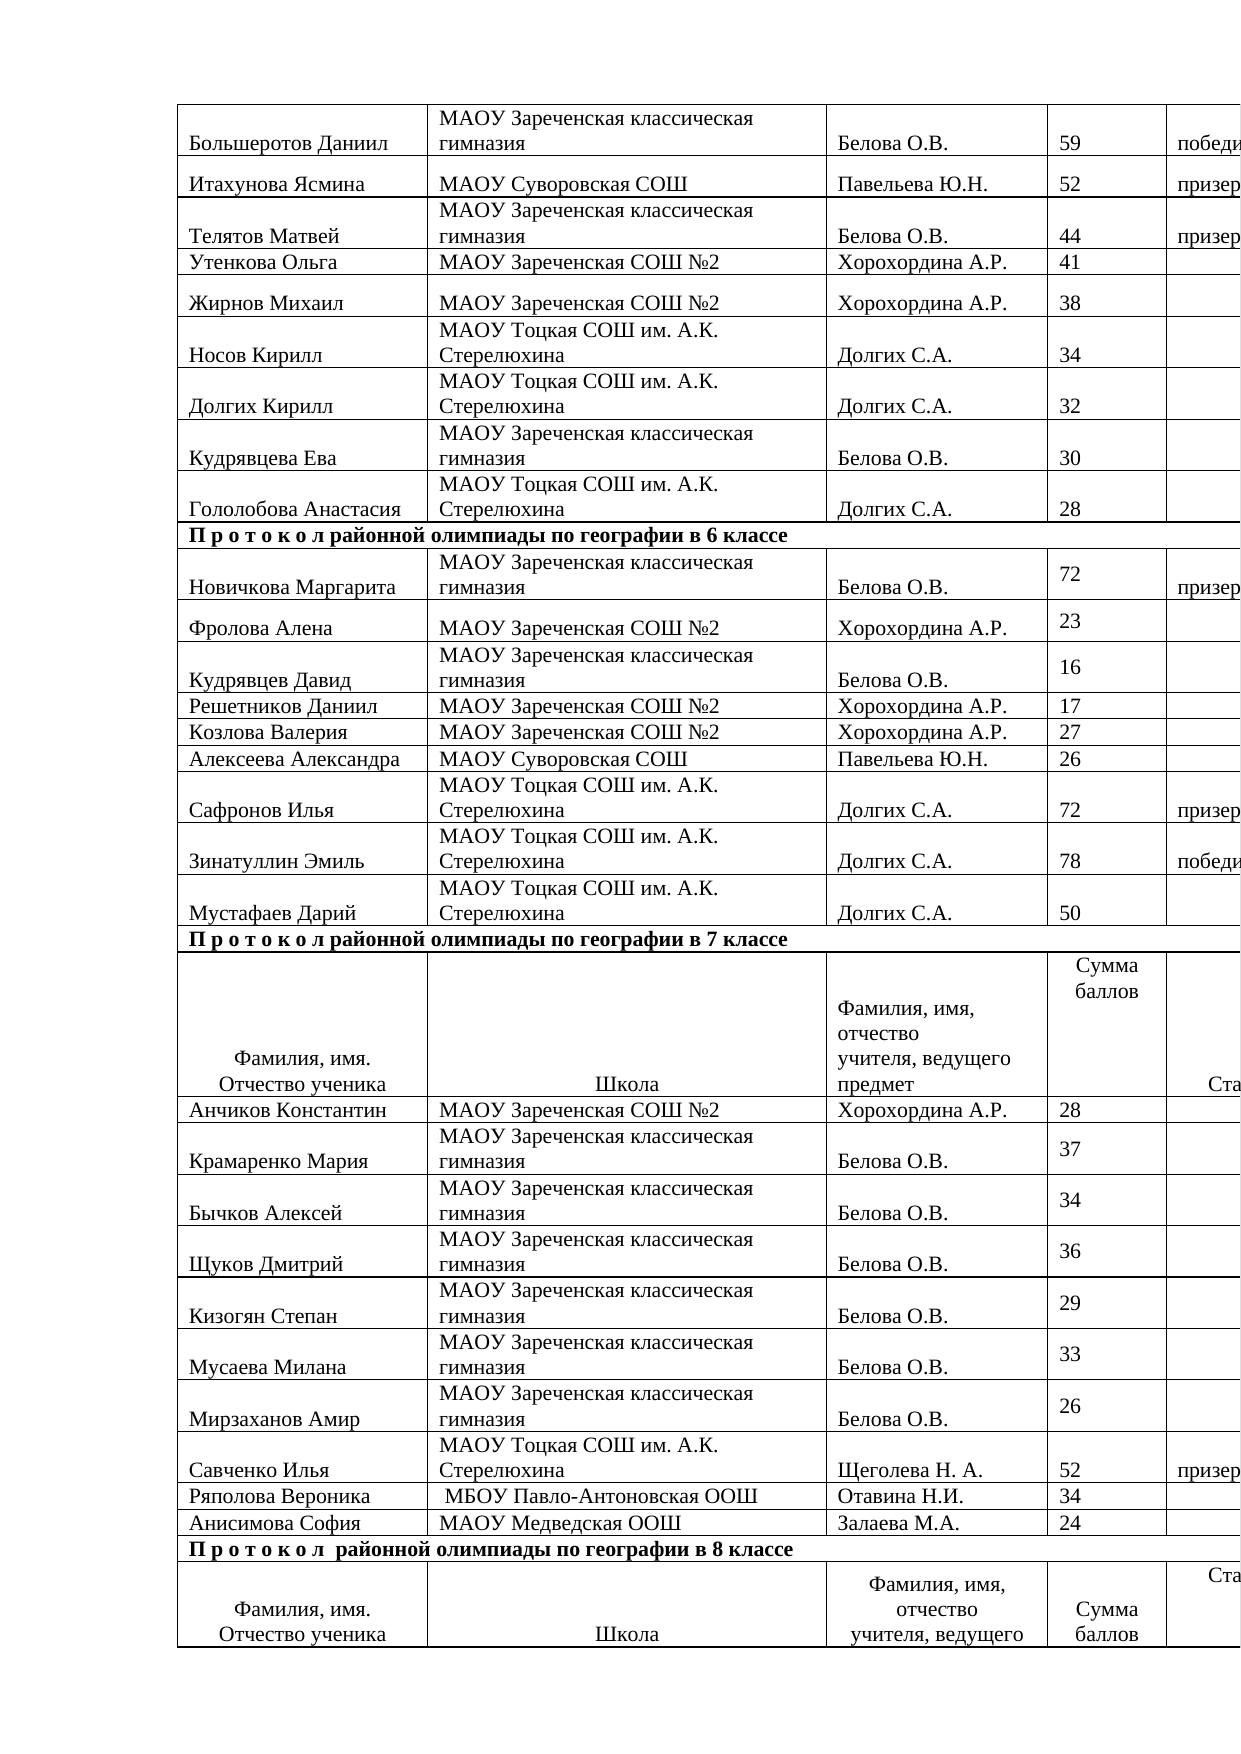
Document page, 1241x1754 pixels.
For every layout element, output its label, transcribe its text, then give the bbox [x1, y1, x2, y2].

table_cell Носов Кирилл [178, 317, 427, 367]
table_cell Кудрявцев Давид [178, 642, 427, 692]
table_cell Белова О.В. [827, 1175, 1047, 1225]
table_cell 72 [1048, 772, 1166, 822]
table_cell МАОУ Тоцкая СОШ им. А.К. Стерелюхина [428, 1432, 826, 1482]
table_cell [1167, 1097, 1240, 1122]
table_cell 23 [1048, 600, 1166, 641]
table_cell МАОУ Суворовская СОШ [428, 156, 826, 196]
table_cell Долгих С.А. [827, 772, 1047, 822]
table_cell Белова О.В. [827, 198, 1047, 248]
table_cell Мирзаханов Амир [178, 1380, 427, 1431]
table_cell Сумма баллов [1048, 1562, 1166, 1646]
table_cell 72 [1048, 549, 1166, 599]
table_cell Белова О.В. [827, 1380, 1047, 1431]
table_cell МАОУ Тоцкая СОШ им. А.К. Стерелюхина [428, 823, 826, 874]
table_cell [1167, 719, 1240, 744]
table_cell Белова О.В. [827, 420, 1047, 470]
table_cell призер [1167, 156, 1240, 196]
table_cell Отавина Н.И. [827, 1483, 1047, 1508]
table_cell победитель [1167, 823, 1240, 874]
table_cell Белова О.В. [827, 1329, 1047, 1379]
table_cell призер [1167, 549, 1240, 599]
table_cell 52 [1048, 156, 1166, 196]
table_cell 27 [1048, 719, 1166, 744]
table_cell [1167, 275, 1240, 316]
table_cell Савченко Илья [178, 1432, 427, 1482]
table_cell 28 [1048, 1097, 1166, 1122]
table_cell МАОУ Зареченская классическая гимназия [428, 198, 826, 248]
table_cell 38 [1048, 275, 1166, 316]
table_cell призер [1167, 198, 1240, 248]
table_cell 34 [1048, 1483, 1166, 1508]
table_cell 26 [1048, 746, 1166, 771]
table_cell МАОУ Зареченская классическая гимназия [428, 1380, 826, 1431]
table_cell 37 [1048, 1123, 1166, 1173]
table_cell призер [1167, 1432, 1240, 1482]
table_cell Фамилия, имя, отчество учителя, ведущего предмет [827, 953, 1047, 1096]
table_cell МАОУ Зареченская классическая гимназия [428, 105, 826, 155]
table_cell Анисимова София [178, 1510, 427, 1535]
table_cell Итахунова Ясмина [178, 156, 427, 196]
table_cell Фролова Алена [178, 600, 427, 641]
table_cell МАОУ Зареченская классическая гимназия [428, 1175, 826, 1225]
table_cell Крамаренко Мария [178, 1123, 427, 1173]
table_cell Долгих С.А. [827, 875, 1047, 925]
table_cell Кизогян Степан [178, 1278, 427, 1328]
table_cell Хорохордина А.Р. [827, 719, 1047, 744]
table_cell Сумма баллов [1048, 953, 1166, 1096]
table_cell 17 [1048, 693, 1166, 718]
table_cell Хорохордина А.Р. [827, 600, 1047, 641]
table_cell МАОУ Зареченская классическая гимназия [428, 549, 826, 599]
table_cell 33 [1048, 1329, 1166, 1379]
table_cell [1167, 1483, 1240, 1508]
table_cell [1167, 875, 1240, 925]
table_cell Телятов Матвей [178, 198, 427, 248]
table_cell Решетников Даниил [178, 693, 427, 718]
table_cell П р о т о к о л районной олимпиады по географии в 7 классе [178, 926, 1240, 951]
table_cell 41 [1048, 249, 1166, 274]
table_cell Щуков Дмитрий [178, 1226, 427, 1276]
table_cell Мусаева Милана [178, 1329, 427, 1379]
table_cell 34 [1048, 317, 1166, 367]
table_cell П р о т о к о л районной олимпиады по географии в 8 классе [178, 1536, 1240, 1561]
table_cell Гололобова Анастасия [178, 471, 427, 521]
table_cell Хорохордина А.Р. [827, 249, 1047, 274]
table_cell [178, 1562, 427, 1646]
table_cell Белова О.В. [827, 1226, 1047, 1276]
table_cell МАОУ Зареченская СОШ №2 [428, 693, 826, 718]
table_cell [1167, 1329, 1240, 1379]
table_cell 59 [1048, 105, 1166, 155]
table_cell МБОУ Павло-Антоновская ООШ [428, 1483, 826, 1508]
table_cell [1167, 317, 1240, 367]
table_cell [1167, 420, 1240, 470]
table_cell МАОУ Зареченская классическая гимназия [428, 1123, 826, 1173]
table_cell Анчиков Константин [178, 1097, 427, 1122]
table_cell Белова О.В. [827, 1278, 1047, 1328]
table_cell Долгих С.А. [827, 823, 1047, 874]
table_cell Ряполова Вероника [178, 1483, 427, 1508]
table_cell Белова О.В. [827, 549, 1047, 599]
table_cell 30 [1048, 420, 1166, 470]
table_cell МАОУ Зареченская классическая гимназия [428, 1278, 826, 1328]
table_cell Белова О.В. [827, 105, 1047, 155]
table_cell Долгих Кирилл [178, 368, 427, 418]
table_cell МАОУ Зареченская СОШ №2 [428, 249, 826, 274]
table_cell МАОУ Медведская ООШ [428, 1510, 826, 1535]
table_cell Хорохордина А.Р. [827, 693, 1047, 718]
table_cell Долгих С.А. [827, 471, 1047, 521]
table_cell МАОУ Зареченская СОШ №2 [428, 1097, 826, 1122]
table_cell [1167, 746, 1240, 771]
table_cell [1167, 1380, 1240, 1431]
table_cell 26 [1048, 1380, 1166, 1431]
table_cell призер [1167, 772, 1240, 822]
table_cell Фамилия, имя. Отчество ученика [178, 953, 427, 1096]
table_cell 24 [1048, 1510, 1166, 1535]
table_cell Бычков Алексей [178, 1175, 427, 1225]
table_cell Долгих С.А. [827, 368, 1047, 418]
table_cell Козлова Валерия [178, 719, 427, 744]
table_cell Утенкова Ольга [178, 249, 427, 274]
table_cell Сафронов Илья [178, 772, 427, 822]
table_cell Хорохордина А.Р. [827, 1097, 1047, 1122]
table_cell Белова О.В. [827, 1123, 1047, 1173]
table_cell МАОУ Зареченская классическая гимназия [428, 420, 826, 470]
table_cell МАОУ Зареченская классическая гимназия [428, 642, 826, 692]
table_cell Мустафаев Дарий [178, 875, 427, 925]
table_cell Школа [428, 953, 826, 1096]
table_cell МАОУ Тоцкая СОШ им. А.К. Стерелюхина [428, 317, 826, 367]
table_cell МАОУ Тоцкая СОШ им. А.К. Стерелюхина [428, 875, 826, 925]
table_cell Школа [428, 1562, 826, 1646]
table_cell [1167, 1175, 1240, 1225]
table_cell МАОУ Зареченская классическая гимназия [428, 1329, 826, 1379]
table_cell Павельева Ю.Н. [827, 746, 1047, 771]
table_cell П р о т о к о л районной олимпиады по географии в 6 классе [178, 523, 1240, 548]
table_cell МАОУ Тоцкая СОШ им. А.К. Стерелюхина [428, 471, 826, 521]
table_cell 44 [1048, 198, 1166, 248]
table_cell 78 [1048, 823, 1166, 874]
table_cell [1167, 1278, 1240, 1328]
table_cell Новичкова Маргарита [178, 549, 427, 599]
table_cell 50 [1048, 875, 1166, 925]
table_cell 28 [1048, 471, 1166, 521]
table_cell Большеротов Даниил [178, 105, 427, 155]
table_cell [1167, 249, 1240, 274]
table_cell МАОУ Тоцкая СОШ им. А.К. Стерелюхина [428, 772, 826, 822]
table_cell Долгих С.А. [827, 317, 1047, 367]
table_cell МАОУ Зареченская СОШ №2 [428, 275, 826, 316]
table_cell МАОУ Зареченская СОШ №2 [428, 719, 826, 744]
table_cell Залаева М.А. [827, 1510, 1047, 1535]
table_cell Жирнов Михаил [178, 275, 427, 316]
table_cell 29 [1048, 1278, 1166, 1328]
table_cell Зинатуллин Эмиль [178, 823, 427, 874]
table_cell МАОУ Тоцкая СОШ им. А.К. Стерелюхина [428, 368, 826, 418]
table_cell Статус [1167, 953, 1240, 1096]
table_cell Кудрявцева Ева [178, 420, 427, 470]
table_cell [1167, 1226, 1240, 1276]
table_cell 16 [1048, 642, 1166, 692]
table_cell Алексеева Александра [178, 746, 427, 771]
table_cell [827, 1562, 1047, 1646]
table_cell [1167, 642, 1240, 692]
table_cell Статус [1167, 1562, 1240, 1646]
table_cell победитель [1167, 105, 1240, 155]
table_cell 36 [1048, 1226, 1166, 1276]
table_cell [1167, 1510, 1240, 1535]
table_cell [1167, 693, 1240, 718]
table_cell 34 [1048, 1175, 1166, 1225]
table_cell [1167, 600, 1240, 641]
table_cell МАОУ Зареченская СОШ №2 [428, 600, 826, 641]
table_cell МАОУ Суворовская СОШ [428, 746, 826, 771]
table_cell Хорохордина А.Р. [827, 275, 1047, 316]
table_cell 52 [1048, 1432, 1166, 1482]
table_cell Щеголева Н. А. [827, 1432, 1047, 1482]
table_cell Павельева Ю.Н. [827, 156, 1047, 196]
table_cell Белова О.В. [827, 642, 1047, 692]
table_cell 32 [1048, 368, 1166, 418]
table_cell [1167, 471, 1240, 521]
table_cell [1167, 368, 1240, 418]
table_cell [1167, 1123, 1240, 1173]
table_cell МАОУ Зареченская классическая гимназия [428, 1226, 826, 1276]
